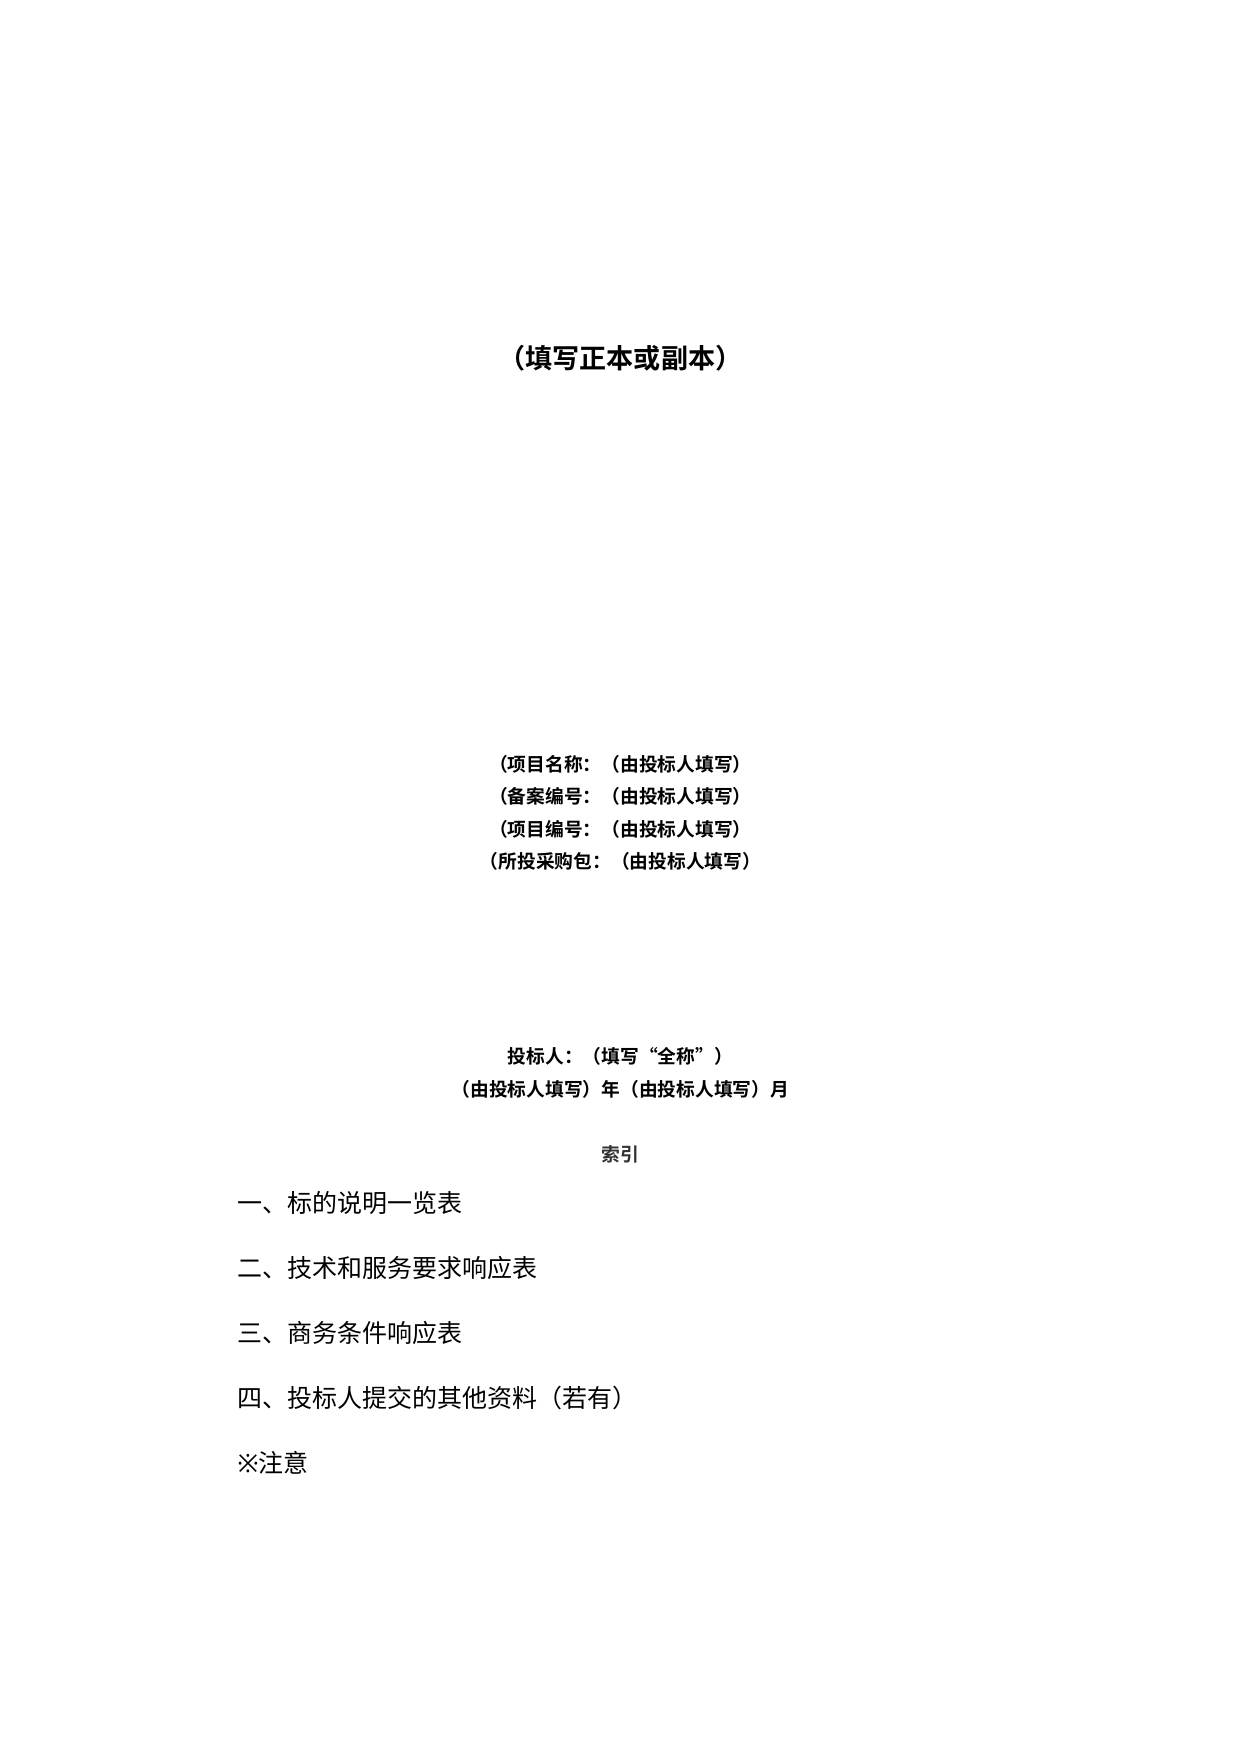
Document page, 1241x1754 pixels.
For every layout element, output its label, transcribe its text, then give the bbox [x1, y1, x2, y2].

text （所投采购包：（由投标人填写） [187, 844, 1053, 877]
text （由投标人填写）年（由投标人填写）月 [187, 1072, 1053, 1104]
text 四、投标人提交的其他资料（若有） [187, 1364, 1053, 1429]
text 二、技术和服务要求响应表 [187, 1234, 1053, 1299]
text ※注意 [187, 1429, 1053, 1494]
text （填写正本或副本） [187, 324, 1053, 389]
text 索引 [187, 1137, 1053, 1169]
text （项目名称：（由投标人填写） [187, 747, 1053, 779]
text 三、商务条件响应表 [187, 1299, 1053, 1364]
text 一、标的说明一览表 [187, 1169, 1053, 1234]
text （备案编号：（由投标人填写） [187, 779, 1053, 812]
text 投标人：（填写“全称”） [187, 1039, 1053, 1072]
text （项目编号：（由投标人填写） [187, 812, 1053, 844]
